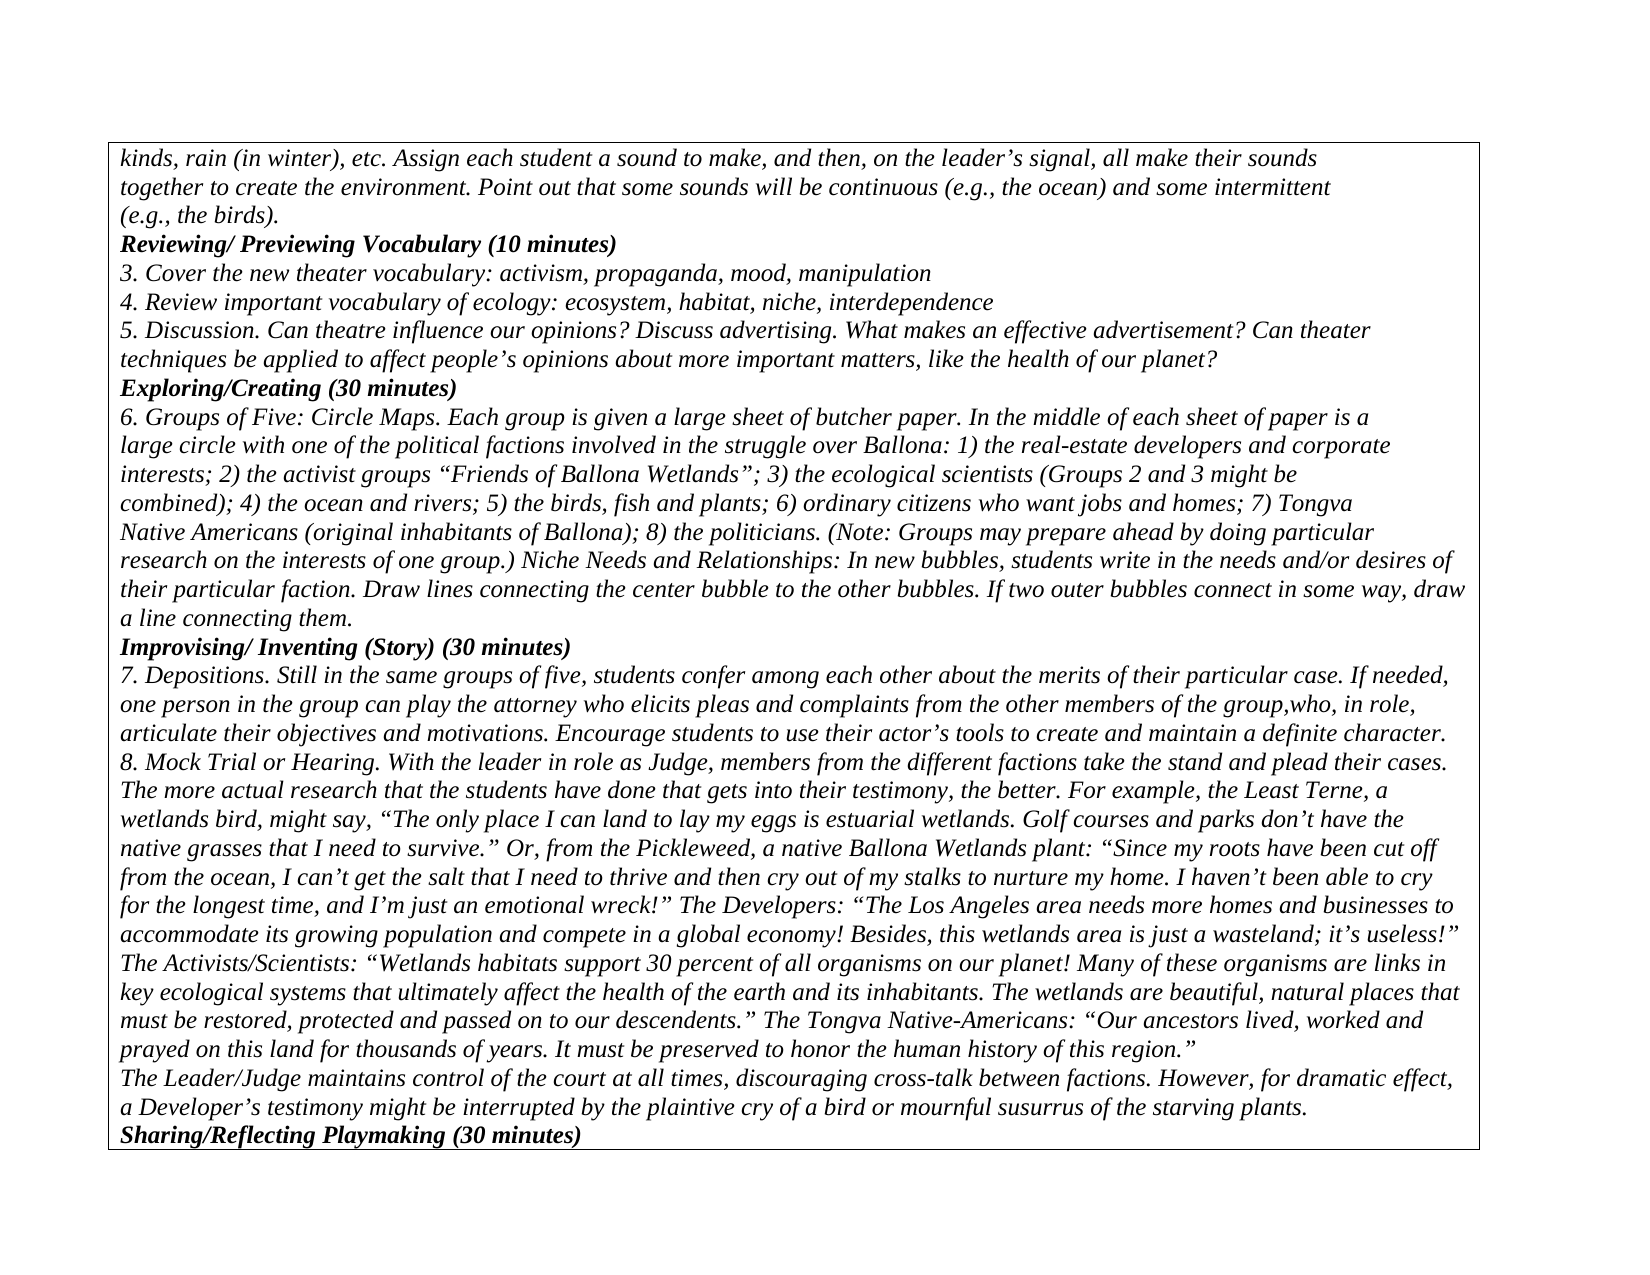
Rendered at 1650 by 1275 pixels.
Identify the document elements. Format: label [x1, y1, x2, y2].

table_cell [109, 143, 1479, 1149]
